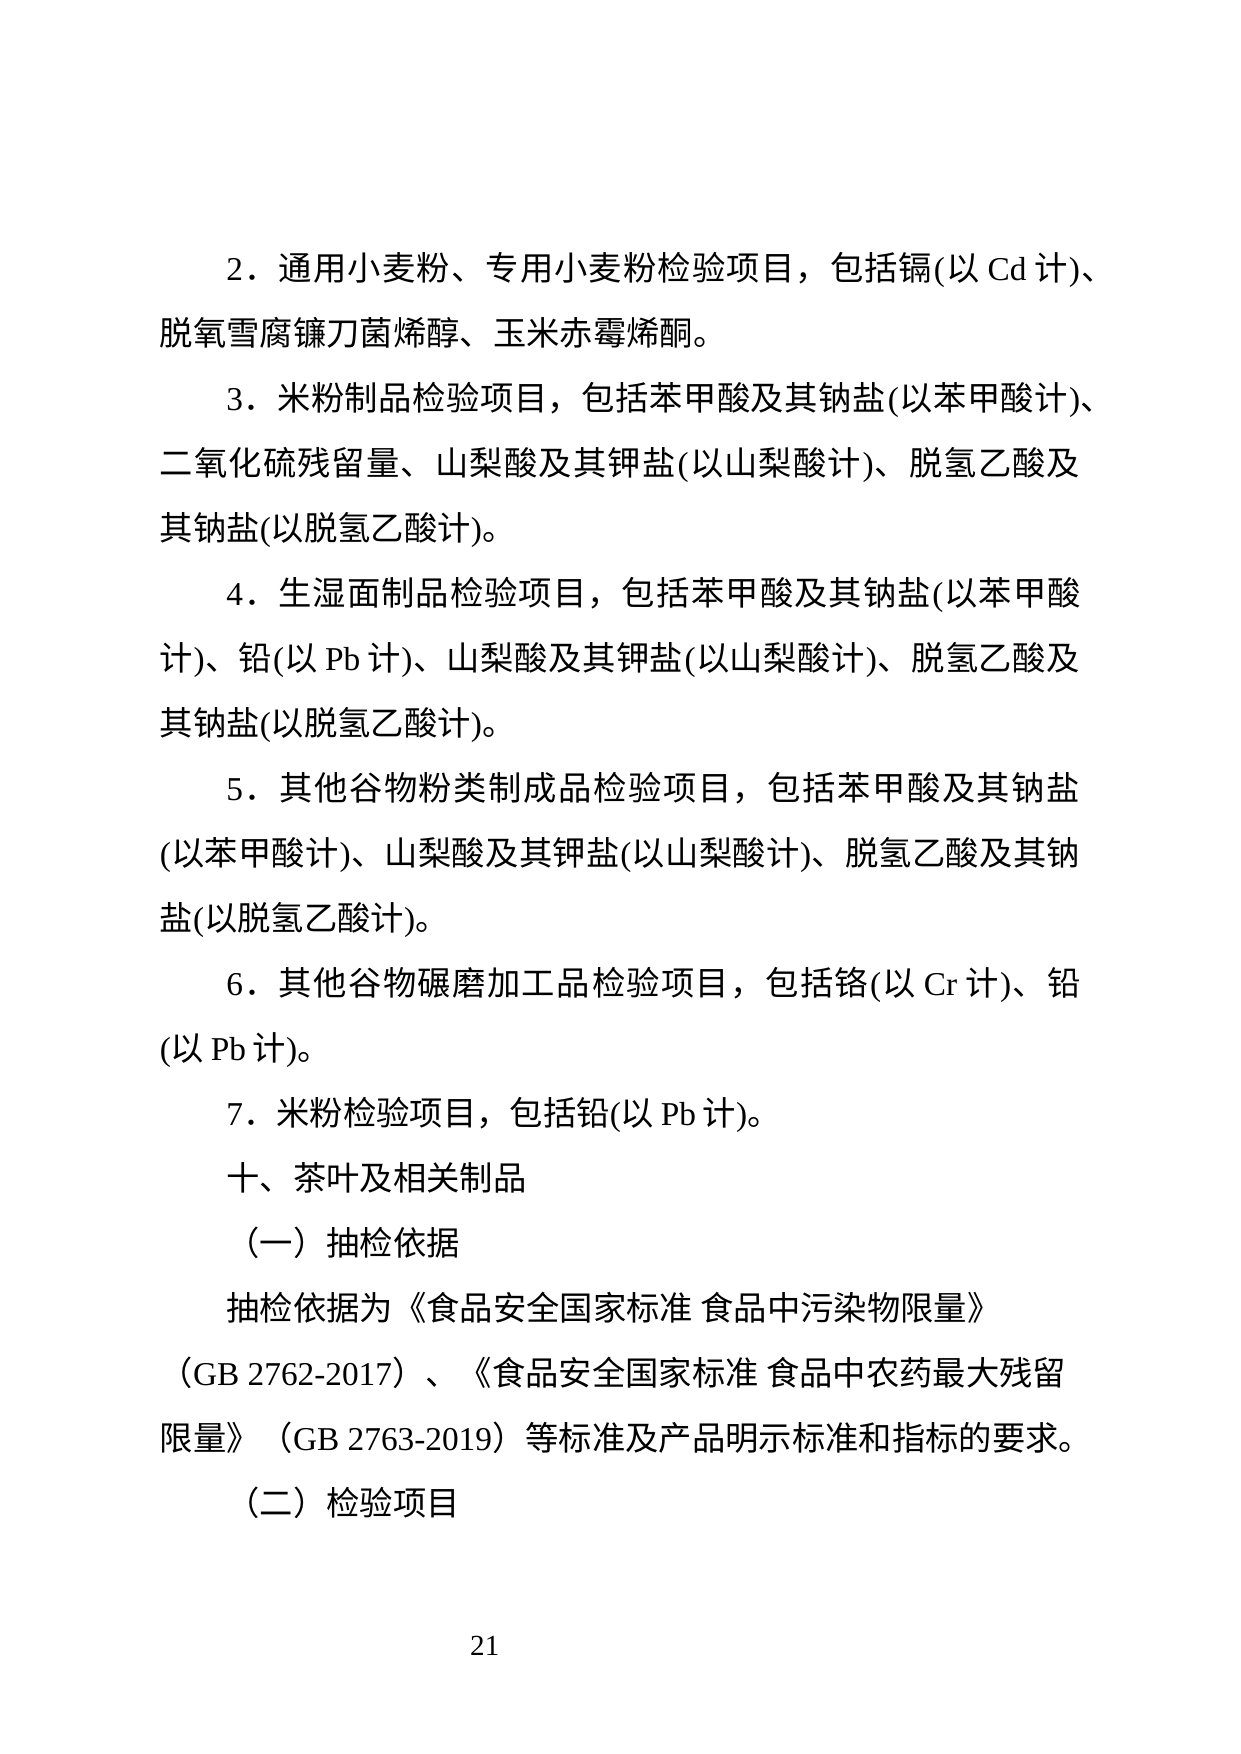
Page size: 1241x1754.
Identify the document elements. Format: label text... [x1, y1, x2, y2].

text 5．其他谷物粉类制成品检验项目，包括苯甲酸及其钠盐(以苯甲酸计)、山梨酸及其钾盐(以山梨酸计)、脱氢乙酸及其钠盐(以脱氢乙酸计)。 [159, 753, 1081, 948]
text （一）抽检依据 [159, 1208, 1081, 1273]
text （GB 2762-2017）、《食品安全国家标准 食品中农药最大残留限量》（GB 2763-2019）等标准及产品明示标准和指标的要求。 [159, 1338, 1081, 1468]
text 抽检依据为《食品安全国家标准 食品中污染物限量》 [159, 1273, 1081, 1338]
text 4．生湿面制品检验项目，包括苯甲酸及其钠盐(以苯甲酸计)、铅(以Pb计)、山梨酸及其钾盐(以山梨酸计)、脱氢乙酸及其钠盐(以脱氢乙酸计)。 [159, 558, 1081, 753]
text （二）检验项目 [159, 1468, 1081, 1533]
text 7．米粉检验项目，包括铅(以Pb计)。 [159, 1078, 1081, 1143]
text 十、茶叶及相关制品 [159, 1143, 1081, 1208]
text 2．通用小麦粉、专用小麦粉检验项目，包括镉(以Cd计)、脱氧雪腐镰刀菌烯醇、玉米赤霉烯酮。 [159, 233, 1081, 363]
text 6．其他谷物碾磨加工品检验项目，包括铬(以Cr计)、铅(以Pb计)。 [159, 948, 1081, 1078]
text 3．米粉制品检验项目，包括苯甲酸及其钠盐(以苯甲酸计)、二氧化硫残留量、山梨酸及其钾盐(以山梨酸计)、脱氢乙酸及其钠盐(以脱氢乙酸计)。 [159, 363, 1081, 558]
